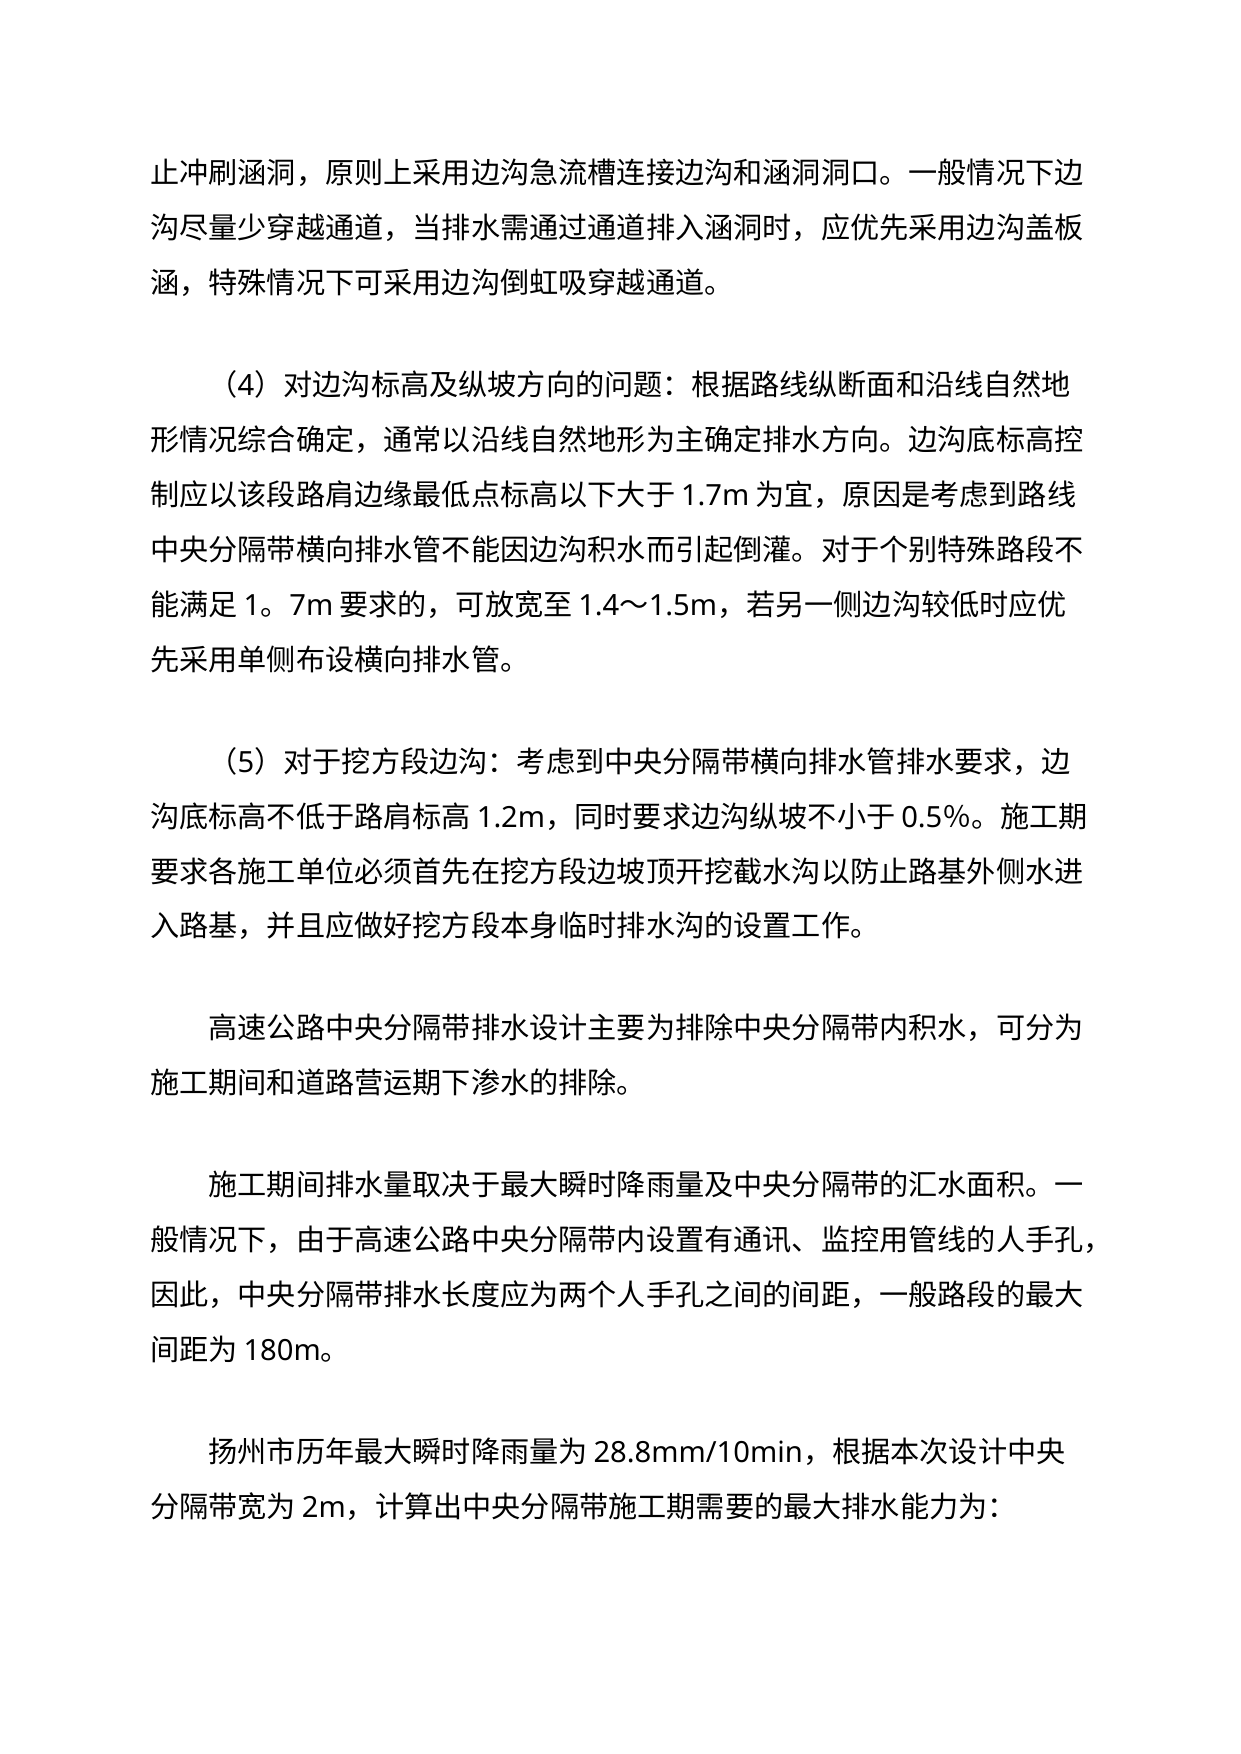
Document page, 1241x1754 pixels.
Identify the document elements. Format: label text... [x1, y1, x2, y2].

text （5）对于挖方段边沟：考虑到中央分隔带横向排水管排水要求，边沟底标高不低于路肩标高1.2m，同时要求边沟纵坡不小于0.5％。施工期要求各施工单位必须首先在挖方段边坡顶开挖截水沟以防止路基外侧水进入路基，并且应做好挖方段本身临时排水沟的设置工作。 [150, 738, 1090, 945]
text 施工期间排水量取决于最大瞬时降雨量及中央分隔带的汇水面积。一般情况下，由于高速公路中央分隔带内设置有通讯、监控用管线的人手孔，因此，中央分隔带排水长度应为两个人手孔之间的间距，一般路段的最大间距为180m。 [150, 1161, 1090, 1368]
text 高速公路中央分隔带排水设计主要为排除中央分隔带内积水，可分为施工期间和道路营运期下渗水的排除。 [150, 1005, 1090, 1102]
text 扬州市历年最大瞬时降雨量为28.8mm/10min，根据本次设计中央分隔带宽为2m，计算出中央分隔带施工期需要的最大排水能力为： [150, 1428, 1090, 1526]
text （4）对边沟标高及纵坡方向的问题：根据路线纵断面和沿线自然地形情况综合确定，通常以沿线自然地形为主确定排水方向。边沟底标高控制应以该段路肩边缘最低点标高以下大于1.7m为宜，原因是考虑到路线中央分隔带横向排水管不能因边沟积水而引起倒灌。对于个别特殊路段不能满足1。7m要求的，可放宽至1.4～1.5m，若另一侧边沟较低时应优先采用单侧布设横向排水管。 [150, 362, 1090, 679]
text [150, 150, 1090, 302]
